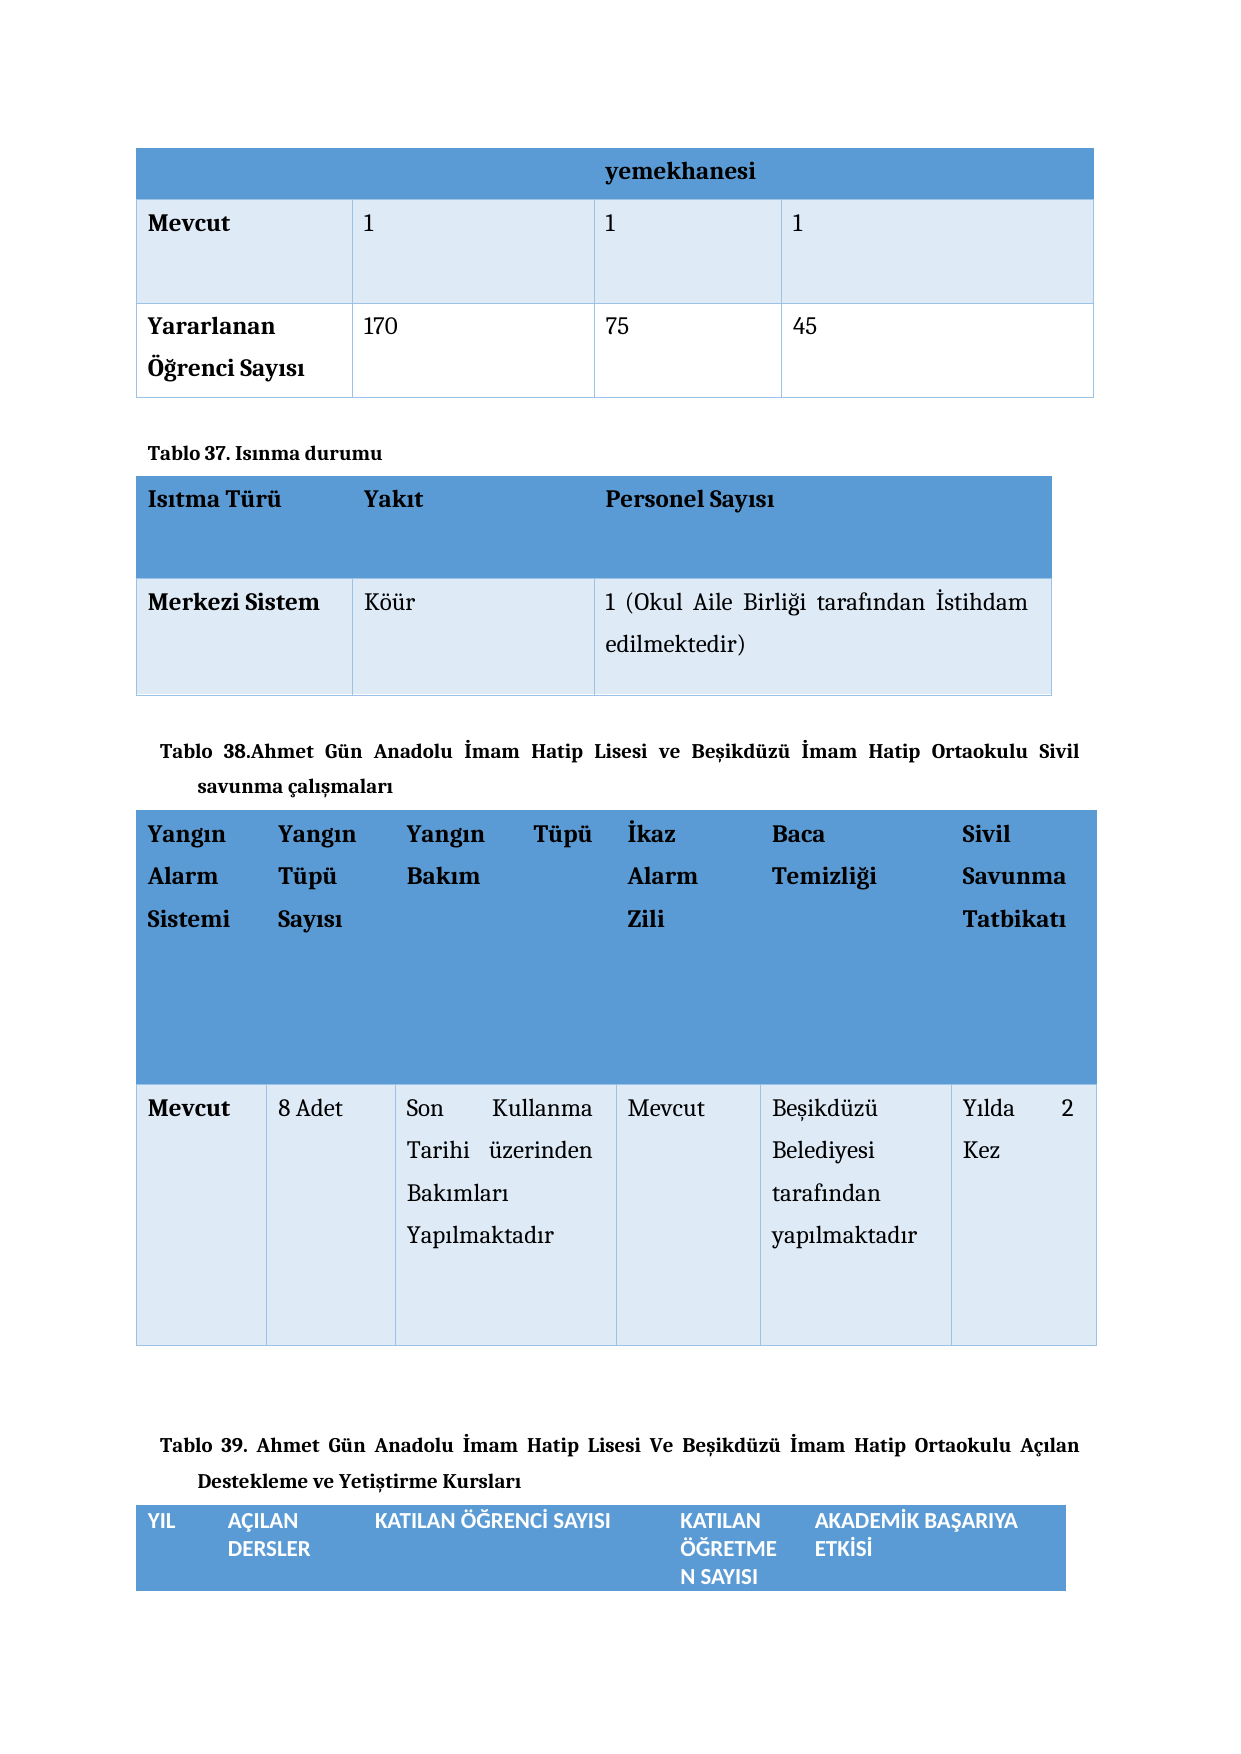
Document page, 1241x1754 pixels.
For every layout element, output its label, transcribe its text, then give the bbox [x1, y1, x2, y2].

text Tablo 39. Ahmet Gün Anadolu İmam Hatip Lisesi Ve Beşikdüzü İmam Hatip Ortaokulu Açılan Destekleme ve Yetiştirme Kursları [160, 1434, 1081, 1493]
table_header İkaz Alarm Zili [617, 811, 760, 1084]
table_cell 1 (Okul Aile Birliği tarafından İstihdam edilmektedir) [595, 579, 1051, 694]
text Tablo 37. Isınma durumu [148, 441, 1081, 465]
table_header YIL [137, 1506, 216, 1590]
table_cell Mevcut [137, 200, 352, 303]
table_cell Merkezi Sistem [137, 579, 352, 694]
table_header Sivil Savunma Tatbikatı [952, 811, 1096, 1084]
table_header KATILAN ÖĞRETMEN SAYISI [669, 1506, 803, 1590]
table_cell Mevcut [137, 1085, 266, 1345]
table_header Yangın Tüpü Sayısı [267, 811, 395, 1084]
table_cell 75 [595, 304, 781, 397]
text Tablo 38.Ahmet Gün Anadolu İmam Hatip Lisesi ve Beşikdüzü İmam Hatip Ortaokulu Sivil savunma çalışmaları [160, 739, 1081, 799]
table_header Isıtma Türü [137, 477, 352, 578]
table_cell Son Kullanma Tarihi üzerinden Bakımları Yapılmaktadır [396, 1085, 616, 1345]
table_cell Mevcut [617, 1085, 760, 1345]
table_header Yangın Tüpü Bakım [396, 811, 616, 1084]
table_cell Beşikdüzü Belediyesi tarafından yapılmaktadır [761, 1085, 951, 1345]
table_cell 1 [595, 200, 781, 303]
table_cell 45 [782, 304, 1093, 397]
table_header AÇILAN DERSLER [217, 1506, 363, 1590]
table_cell 1 [353, 200, 594, 303]
table_cell 170 [353, 304, 594, 397]
table_header Personel Sayısı [595, 477, 1051, 578]
table_header KATILAN ÖĞRENCİ SAYISI [364, 1506, 668, 1590]
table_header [353, 149, 594, 199]
table_header Yakıt [353, 477, 594, 578]
table_cell 8 Adet [267, 1085, 395, 1345]
table_header AKADEMİK BAŞARIYA ETKİSİ [804, 1506, 1065, 1590]
table_cell Yararlanan Öğrenci Sayısı [137, 304, 352, 397]
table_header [782, 149, 1093, 199]
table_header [595, 149, 781, 199]
table_cell Yılda 2 Kez [952, 1085, 1096, 1345]
table_header [137, 149, 352, 199]
table_header Yangın Alarm Sistemi [137, 811, 266, 1084]
table_cell 1 [782, 200, 1093, 303]
table_cell Köür [353, 579, 594, 694]
table_header Baca Temizliği [761, 811, 951, 1084]
